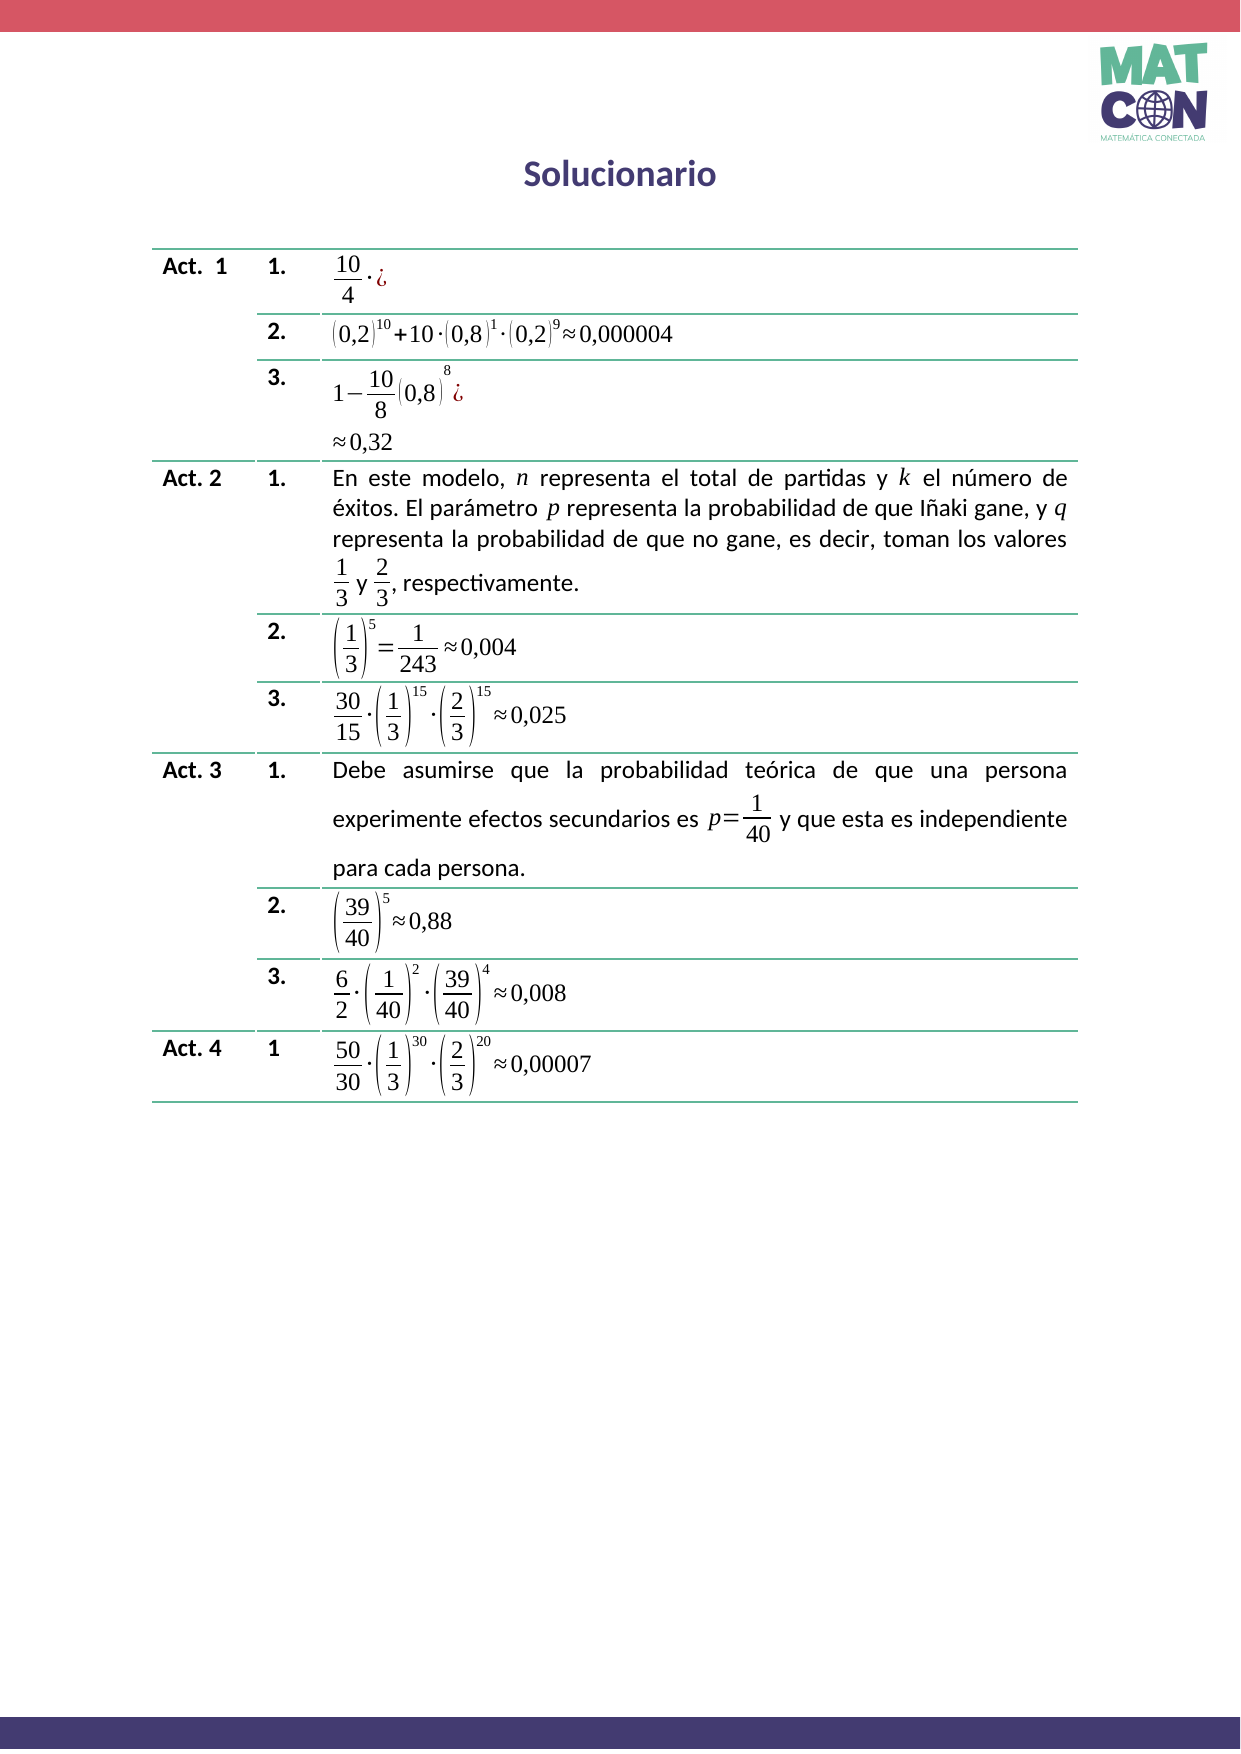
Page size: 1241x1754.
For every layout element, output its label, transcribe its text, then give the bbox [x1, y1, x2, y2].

table_header 1. [257, 250, 320, 313]
table_cell [322, 315, 1078, 359]
table_cell [322, 361, 1078, 459]
table_cell 1. [257, 462, 320, 613]
table_cell Act. 2 [152, 462, 255, 752]
table_cell [322, 960, 1078, 1030]
table_header Act. 1 [152, 250, 255, 459]
table_cell [322, 1032, 1078, 1101]
table_cell 2. [257, 615, 320, 681]
table_cell [322, 683, 1078, 752]
picture [0, 0, 1241, 32]
text Solucionario [150, 150, 1090, 196]
table_cell 1. [257, 754, 320, 887]
table_cell Act. 4 [152, 1032, 255, 1101]
table_cell 3. [257, 361, 320, 459]
table_cell 1 [257, 1032, 320, 1101]
table_header [322, 250, 1078, 313]
table_cell En este modelo, representa el total de partidas y el número de éxitos. El parámetro representa la probabilidad de que Iñaki gane, y representa la probabilidad de que no gane, es decir, toman los valores y , respectivamente. [322, 462, 1078, 613]
table_cell 3. [257, 960, 320, 1030]
table_cell 3. [257, 683, 320, 752]
table_cell [322, 615, 1078, 681]
table_cell Act. 3 [152, 754, 255, 1030]
table_cell Debe asumirse que la probabilidad teórica de que una persona experimente efectos secundarios es y que esta es independiente para cada persona. [322, 754, 1078, 887]
picture [0, 1717, 1241, 1749]
table_cell [322, 889, 1078, 958]
table_cell 2. [257, 889, 320, 958]
table_cell 2. [257, 315, 320, 359]
picture [1088, 35, 1227, 143]
